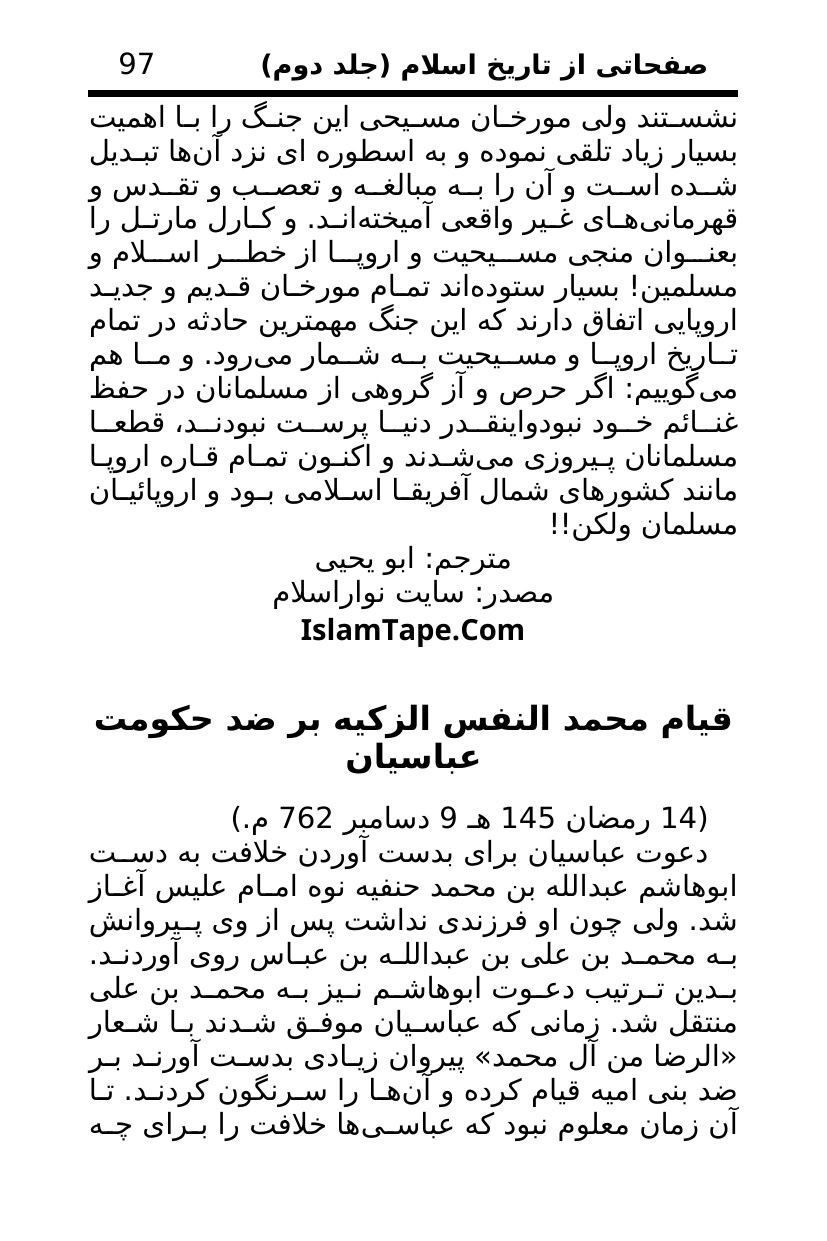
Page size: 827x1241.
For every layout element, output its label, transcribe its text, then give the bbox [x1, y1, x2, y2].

text مصدر: سایت نواراسلام [89, 575, 738, 609]
text قیام محمد النفس الزکیه بر ضد حکومت عباسیان [89, 699, 738, 777]
text IslamTape.Com [89, 609, 738, 649]
text (14 رمضان 145 هـ 9 دسامبر 762 م.) [89, 802, 738, 836]
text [89, 100, 738, 541]
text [89, 836, 738, 1141]
text مترجم: ابو یحیی [89, 541, 738, 575]
